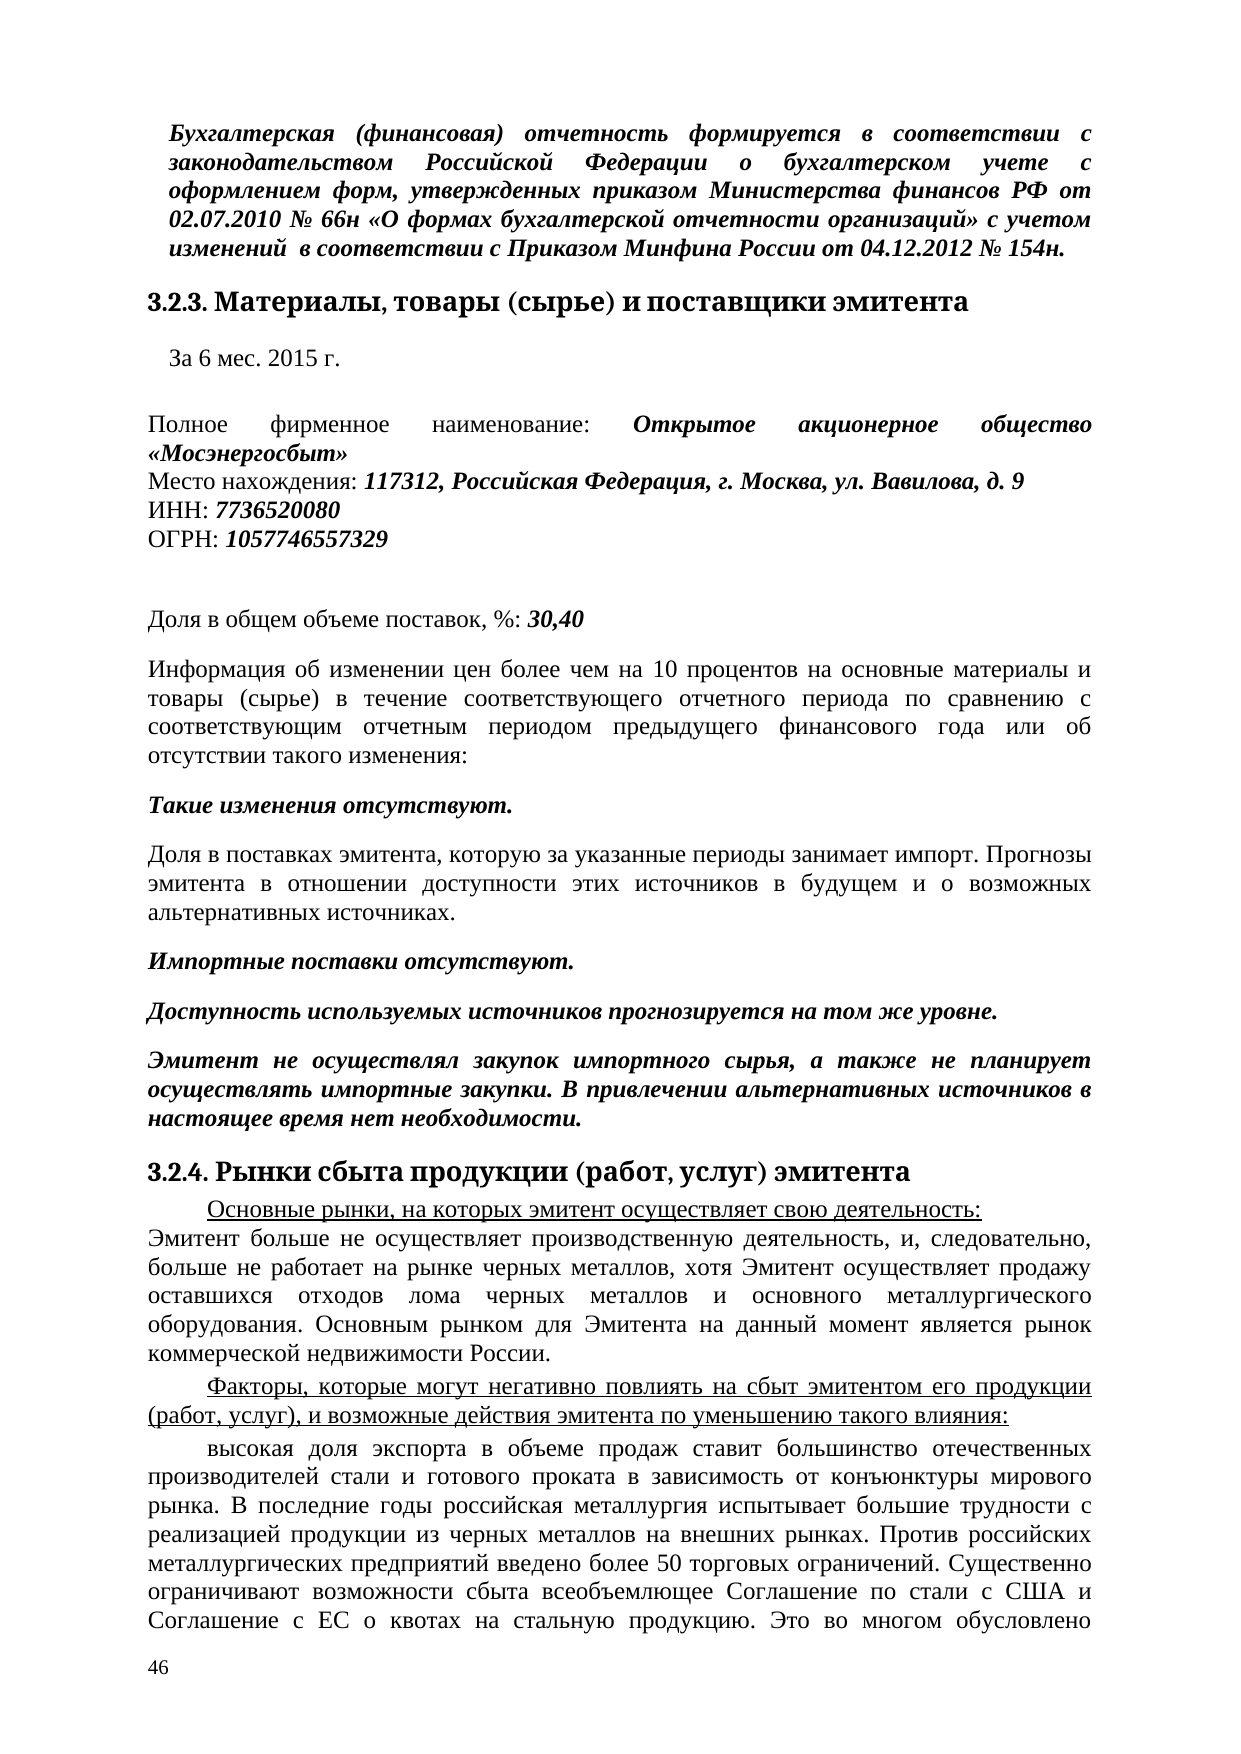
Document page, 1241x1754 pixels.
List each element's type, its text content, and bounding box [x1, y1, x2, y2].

text ОГРН: 1057746557329 [148, 524, 1092, 553]
text Доля в поставках эмитента, которую за указанные периоды занимает импорт. Прогнозы эмитента в отношении доступности этих источников в будущем и о возможных альтернативных источниках. [148, 839, 1092, 926]
text Факторы, которые могут негативно повлиять на сбыт эмитентом его продукции (работ, услуг), и возможные действия эмитента по уменьшению такого влияния: [148, 1371, 1092, 1428]
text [168, 118, 1092, 262]
text Импортные поставки отсутствуют. [148, 946, 1092, 975]
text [148, 1433, 1092, 1634]
text ИНН: 7736520080 [148, 495, 1092, 524]
text Информация об изменении цен более чем на 10 процентов на основные материалы и товары (сырье) в течение соответствующего отчетного периода по сравнению с соответствующим отчетным периодом предыдущего финансового года или об отсутствии такого изменения: [148, 654, 1092, 769]
text Эмитент не осуществлял закупок импортного сырья, а также не планирует осуществлять импортные закупки. В привлечении альтернативных источников в настоящее время нет необходимости. [148, 1046, 1092, 1132]
text Полное фирменное наименование: Открытое акционерное общество «Мосэнергосбыт» [148, 409, 1092, 466]
text Доля в общем объеме поставок, %: 30,40 [148, 604, 1092, 633]
subtitle 3.2.3. Материалы, товары (сырье) и поставщики эмитента [148, 287, 1092, 318]
text Основные рынки, на которых эмитент осуществляет свою деятельность: Эмитент больше не осуществляет производственную деятельность, и, следовательно, больше не работает на рынке черных металлов, хотя Эмитент осуществляет продажу оставшихся отходов лома черных металлов и основного металлургического оборудования. Основным рынком для Эмитента на данный момент является рынок коммерческой недвижимости России. [148, 1194, 1092, 1367]
subtitle 3.2.4. Рынки сбыта продукции (работ, услуг) эмитента [148, 1157, 1092, 1188]
text Такие изменения отсутствуют. [148, 790, 1092, 818]
text Доступность используемых источников прогнозируется на том же уровне. [148, 996, 1092, 1025]
subtitle За 6 мес. 2015 г. [168, 343, 1092, 372]
text Место нахождения: 117312, Российская Федерация, г. Москва, ул. Вавилова, д. 9 [148, 466, 1092, 495]
